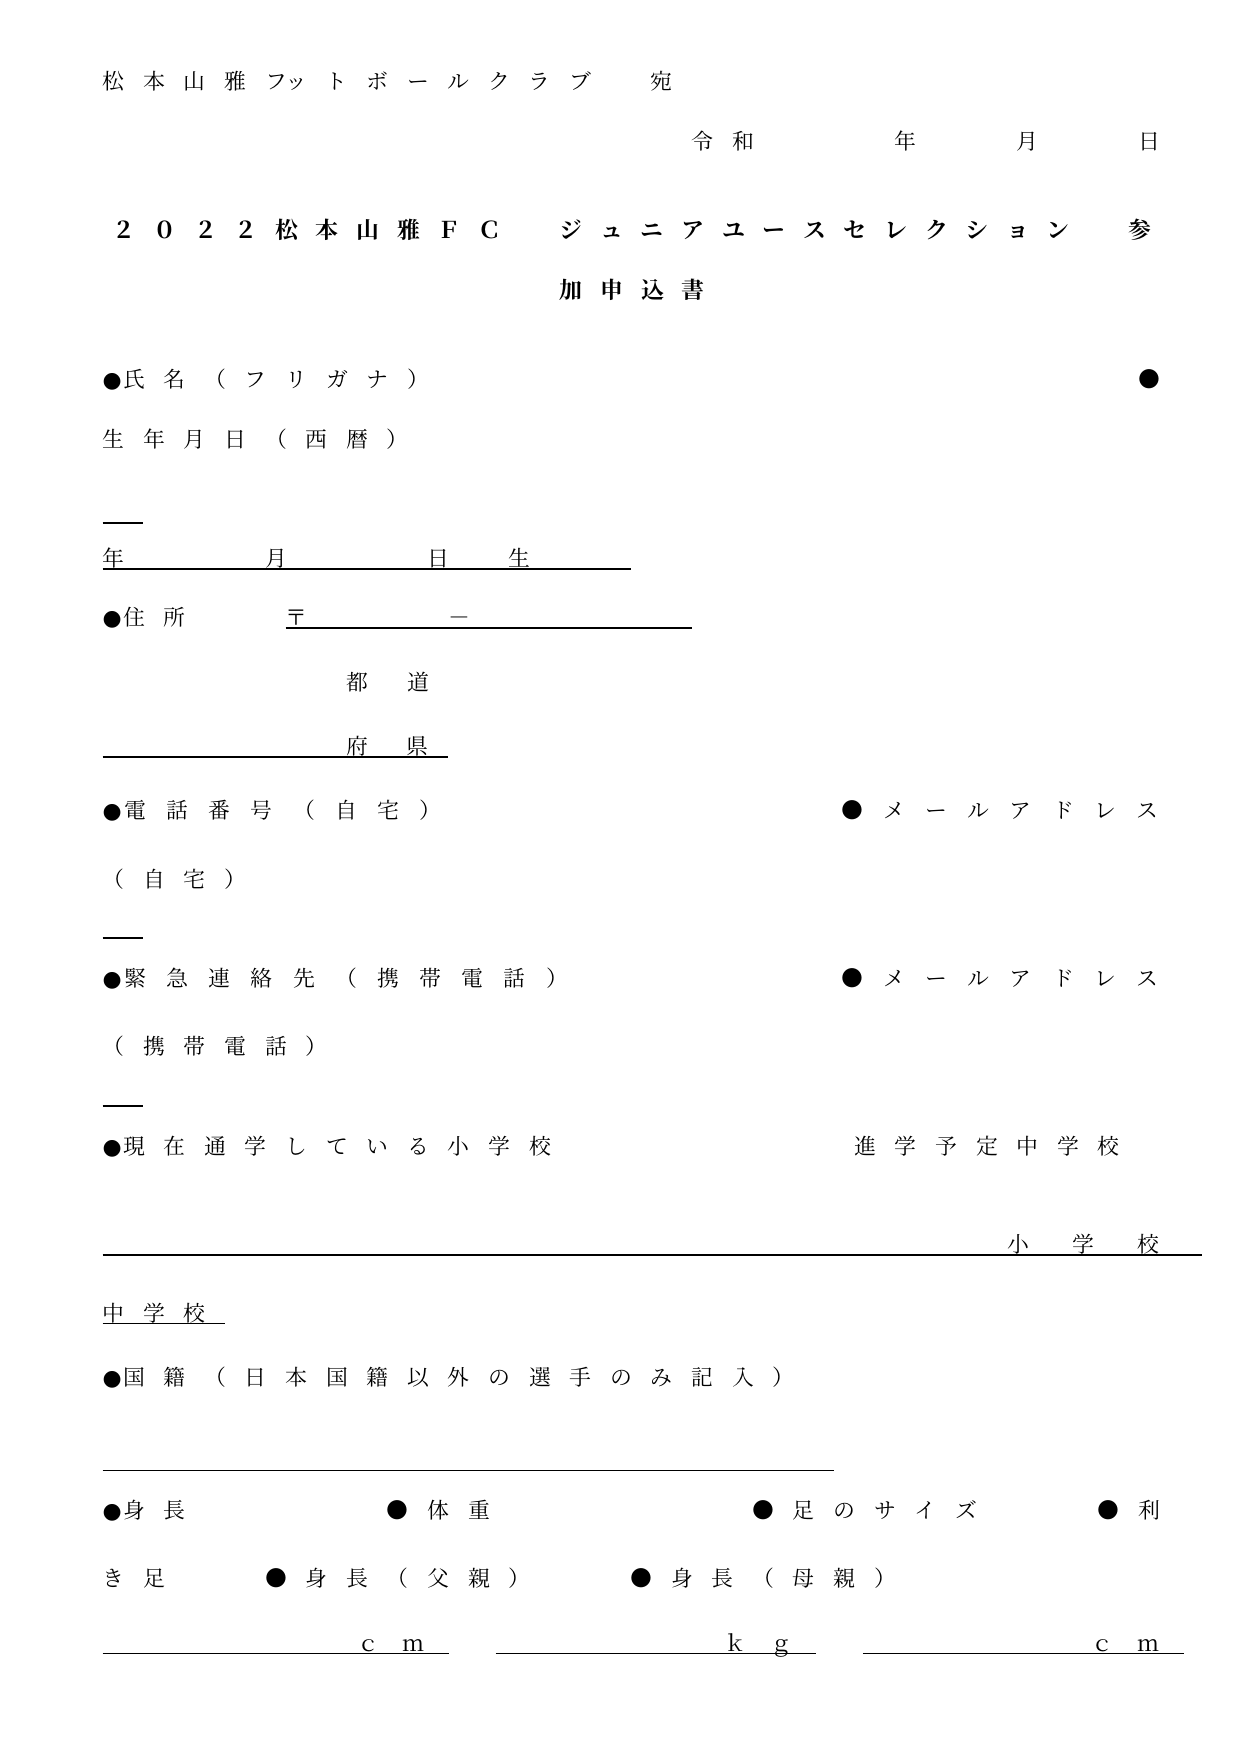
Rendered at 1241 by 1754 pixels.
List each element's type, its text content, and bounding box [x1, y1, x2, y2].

text 松本山雅フットボールクラブ 宛 [102, 50, 1179, 110]
text ●緊急連絡先（携帯電話） ●メールアドレス（携帯電話） [102, 947, 1179, 1075]
text 年 月 日 生 [102, 497, 1179, 586]
text 小学校 中学校 [102, 1255, 1179, 1341]
text ●身長 ●体重 ●足のサイズ ●利き足 ●身長（父親） ●身長（母親） [102, 1479, 1179, 1607]
text 小学校 中学校 [102, 1213, 1179, 1254]
text ●電話番号（自宅） ●メールアドレス（自宅） [102, 779, 1179, 907]
text ●氏名（フリガナ） ●生年月日（西暦） [102, 348, 1179, 467]
text ●住所 〒 － [102, 586, 1179, 646]
text 府 県 [102, 715, 1179, 774]
text 都 道 [102, 651, 1179, 710]
text ●現在通学している小学校 進学予定中学校 [102, 1115, 1179, 1174]
text ●国籍（日本国籍以外の選手のみ記入） [102, 1346, 1179, 1406]
text 令和 年 月 日 [102, 110, 1179, 169]
text ２０２２松本山雅ＦＣ ジュニアユースセレクション 参加申込書 [102, 199, 1179, 318]
text ｃｍ ｋｇ ｃｍ ｃｍ ｃｍ [102, 1612, 1179, 1671]
